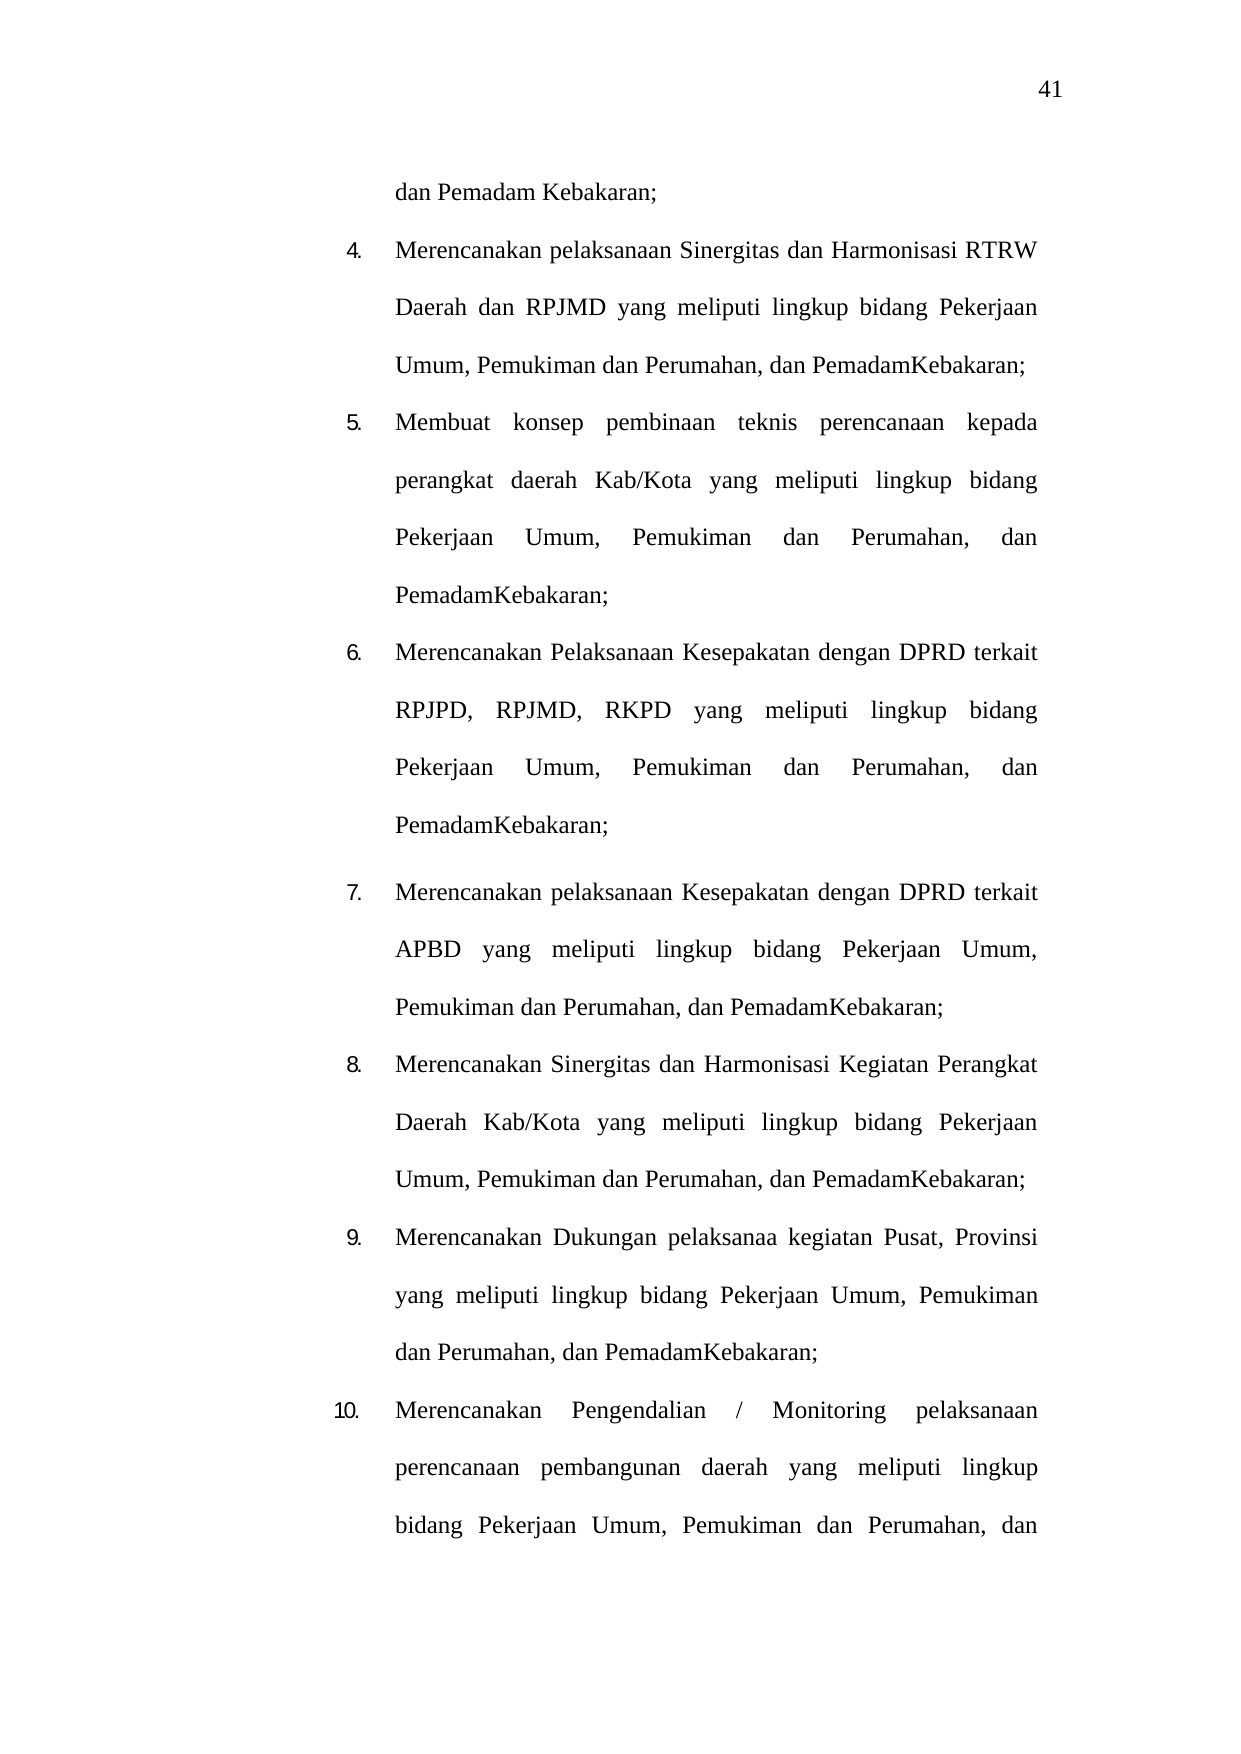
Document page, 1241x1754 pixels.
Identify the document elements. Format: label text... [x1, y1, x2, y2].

list Merencanakan pelaksanaan Kesepakatan dengan DPRD terkait APBD yang meliputi lingkup bidang Pekerjaan Umum, Pemukiman dan Perumahan, dan PemadamKebakaran; [346, 877, 1038, 1021]
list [346, 177, 1038, 206]
list Merencanakan pelaksanaan Sinergitas dan Harmonisasi RTRW Daerah dan RPJMD yang meliputi lingkup bidang Pekerjaan Umum, Pemukiman dan Perumahan, dan PemadamKebakaran; [346, 235, 1038, 378]
list Membuat konsep pembinaan teknis perencanaan kepada perangkat daerah Kab/Kota yang meliputi lingkup bidang Pekerjaan Umum, Pemukiman dan Perumahan, dan PemadamKebakaran; [346, 407, 1038, 608]
list Merencanakan Sinergitas dan Harmonisasi Kegiatan Perangkat Daerah Kab/Kota yang meliputi lingkup bidang Pekerjaan Umum, Pemukiman dan Perumahan, dan PemadamKebakaran; [346, 1049, 1038, 1193]
list Merencanakan Pelaksanaan Kesepakatan dengan DPRD terkait RPJPD, RPJMD, RKPD yang meliputi lingkup bidang Pekerjaan Umum, Pemukiman dan Perumahan, dan PemadamKebakaran; [346, 637, 1038, 839]
list Merencanakan Dukungan pelaksanaa kegiatan Pusat, Provinsi yang meliputi lingkup bidang Pekerjaan Umum, Pemukiman dan Perumahan, dan PemadamKebakaran; [346, 1222, 1038, 1366]
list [333, 1395, 1038, 1538]
